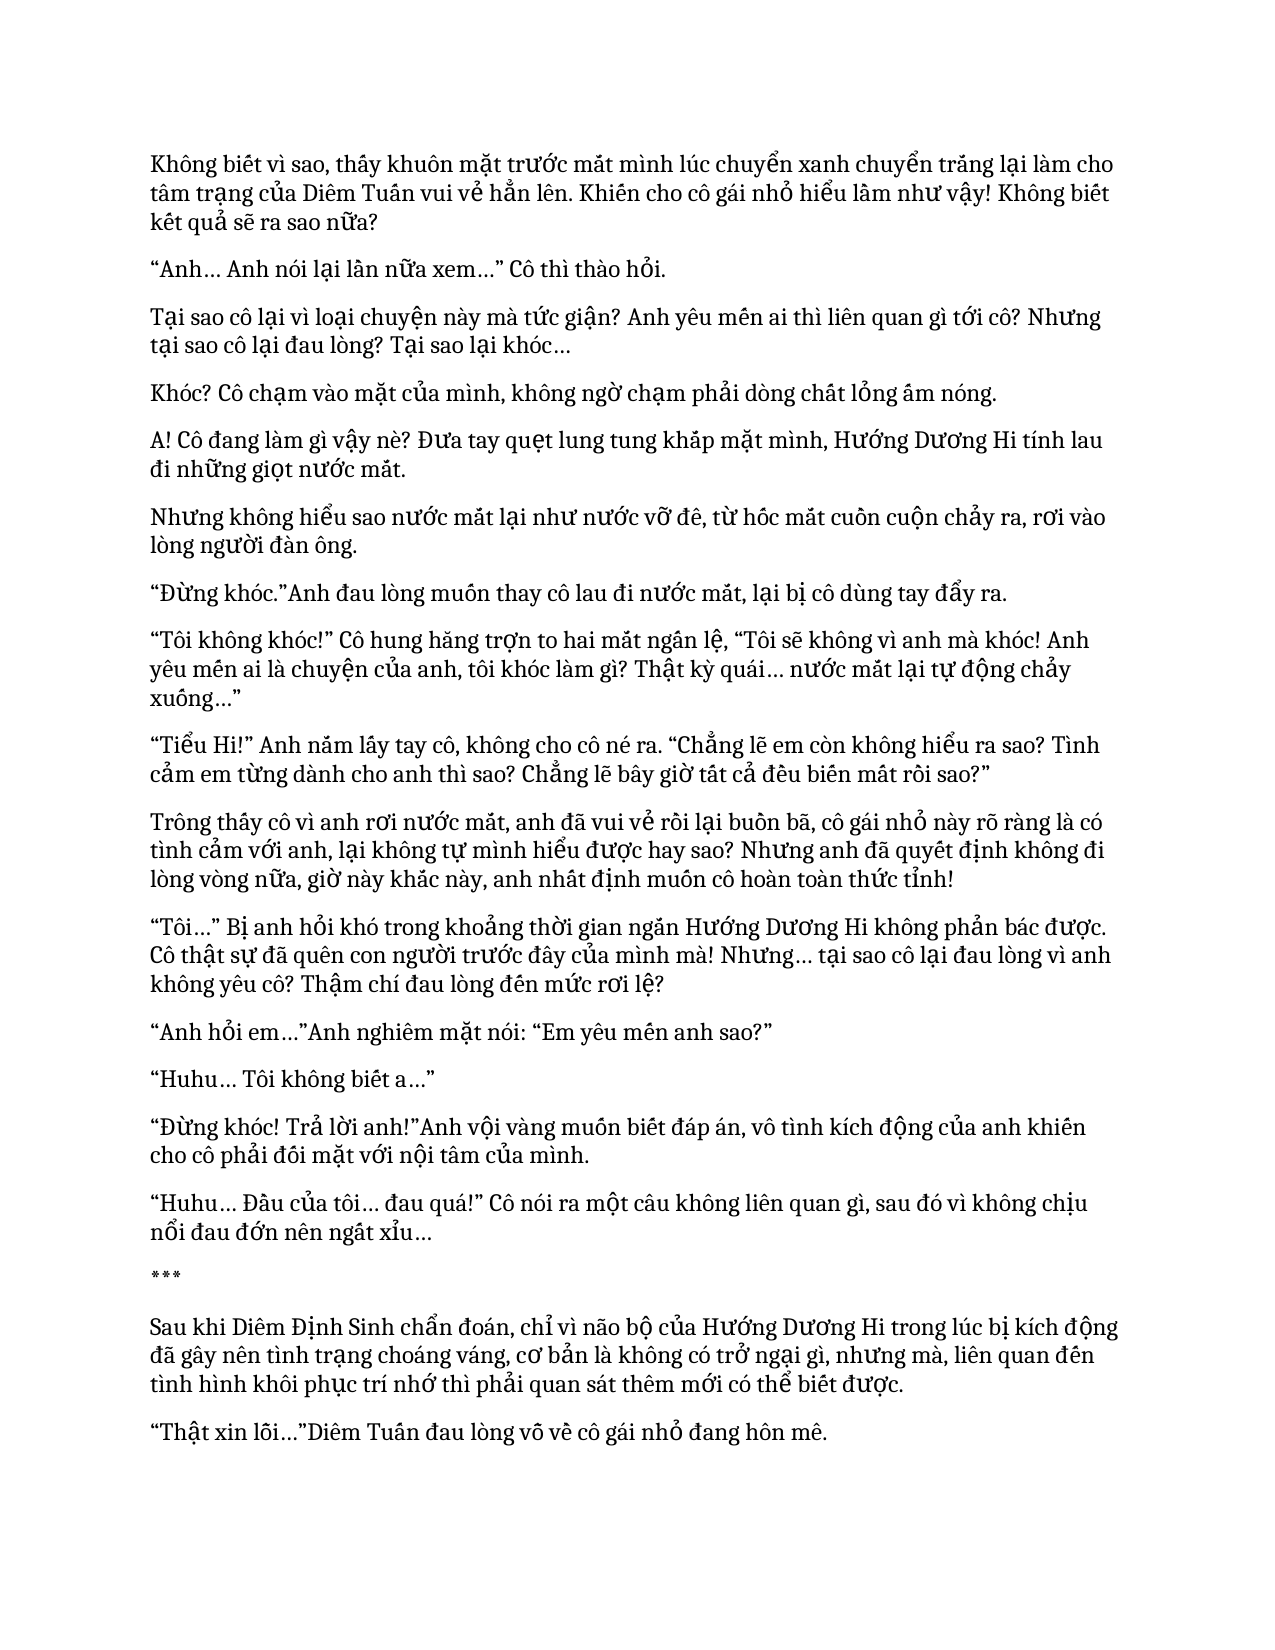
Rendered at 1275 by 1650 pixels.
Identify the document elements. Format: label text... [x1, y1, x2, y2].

text “Anh hỏi em…”Anh nghiêm mặt nói: “Em yêu mến anh sao?” [150, 1017, 1125, 1046]
text “Đừng khóc! Trả lời anh!”Anh vội vàng muốn biết đáp án, vô tình kích động của anh khiến cho cô phải đối mặt với nội tâm của mình. [150, 1112, 1125, 1170]
text “Huhu… Tôi không biết a…” [150, 1065, 1125, 1094]
text Nhưng không hiểu sao nước mắt lại như nước vỡ đê, từ hốc mắt cuồn cuộn chảy ra, rơi vào lòng người đàn ông. [150, 502, 1125, 560]
text Tại sao cô lại vì loại chuyện này mà tức giận? Anh yêu mến ai thì liên quan gì tới cô? Nhưng tại sao cô lại đau lòng? Tại sao lại khóc… [150, 302, 1125, 360]
text “Tiểu Hi!” Anh nắm lấy tay cô, không cho cô né ra. “Chẳng lẽ em còn không hiểu ra sao? Tình cảm em từng dành cho anh thì sao? Chẳng lẽ bây giờ tất cả đều biến mất rồi sao?” [150, 731, 1125, 789]
text Không biết vì sao, thấy khuôn mặt trước mắt mình lúc chuyển xanh chuyển trắng lại làm cho tâm trạng của Diêm Tuấn vui vẻ hẳn lên. Khiến cho cô gái nhỏ hiểu lầm như vậy! Không biết kết quả sẽ ra sao nữa? [150, 150, 1125, 236]
text Trông thấy cô vì anh rơi nước mắt, anh đã vui vẻ rồi lại buồn bã, cô gái nhỏ này rõ ràng là có tình cảm với anh, lại không tự mình hiểu được hay sao? Nhưng anh đã quyết định không đi lòng vòng nữa, giờ này khắc này, anh nhất định muốn cô hoàn toàn thức tỉnh! [150, 807, 1125, 894]
text “Tôi không khóc!” Cô hung hăng trợn to hai mắt ngấn lệ, “Tôi sẽ không vì anh mà khóc! Anh yêu mến ai là chuyện của anh, tôi khóc làm gì? Thật kỳ quái… nước mắt lại tự động chảy xuống…” [150, 626, 1125, 712]
text “Anh… Anh nói lại lần nữa xem…” Cô thì thào hỏi. [150, 255, 1125, 284]
text *** [150, 1265, 1125, 1294]
text “Đừng khóc.”Anh đau lòng muốn thay cô lau đi nước mắt, lại bị cô dùng tay đẩy ra. [150, 579, 1125, 607]
text Khóc? Cô chạm vào mặt của mình, không ngờ chạm phải dòng chất lỏng ấm nóng. [150, 379, 1125, 407]
text “Tôi…” Bị anh hỏi khó trong khoảng thời gian ngắn Hướng Dương Hi không phản bác được. Cô thật sự đã quên con người trước đây của mình mà! Nhưng… tại sao cô lại đau lòng vì anh không yêu cô? Thậm chí đau lòng đến mức rơi lệ? [150, 912, 1125, 999]
text “Huhu… Đầu của tôi… đau quá!” Cô nói ra một câu không liên quan gì, sau đó vì không chịu nổi đau đớn nên ngất xỉu… [150, 1189, 1125, 1246]
text Sau khi Diêm Định Sinh chẩn đoán, chỉ vì não bộ của Hướng Dương Hi trong lúc bị kích động đã gây nên tình trạng choáng váng, cơ bản là không có trở ngại gì, nhưng mà, liên quan đến tình hình khôi phục trí nhớ thì phải quan sát thêm mới có thể biết được. [150, 1312, 1125, 1399]
text “Thật xin lỗi…”Diêm Tuấn đau lòng vỗ về cô gái nhỏ đang hôn mê. [150, 1417, 1125, 1446]
text A! Cô đang làm gì vậy nè? Đưa tay quẹt lung tung khắp mặt mình, Hướng Dương Hi tính lau đi những giọt nước mắt. [150, 426, 1125, 484]
